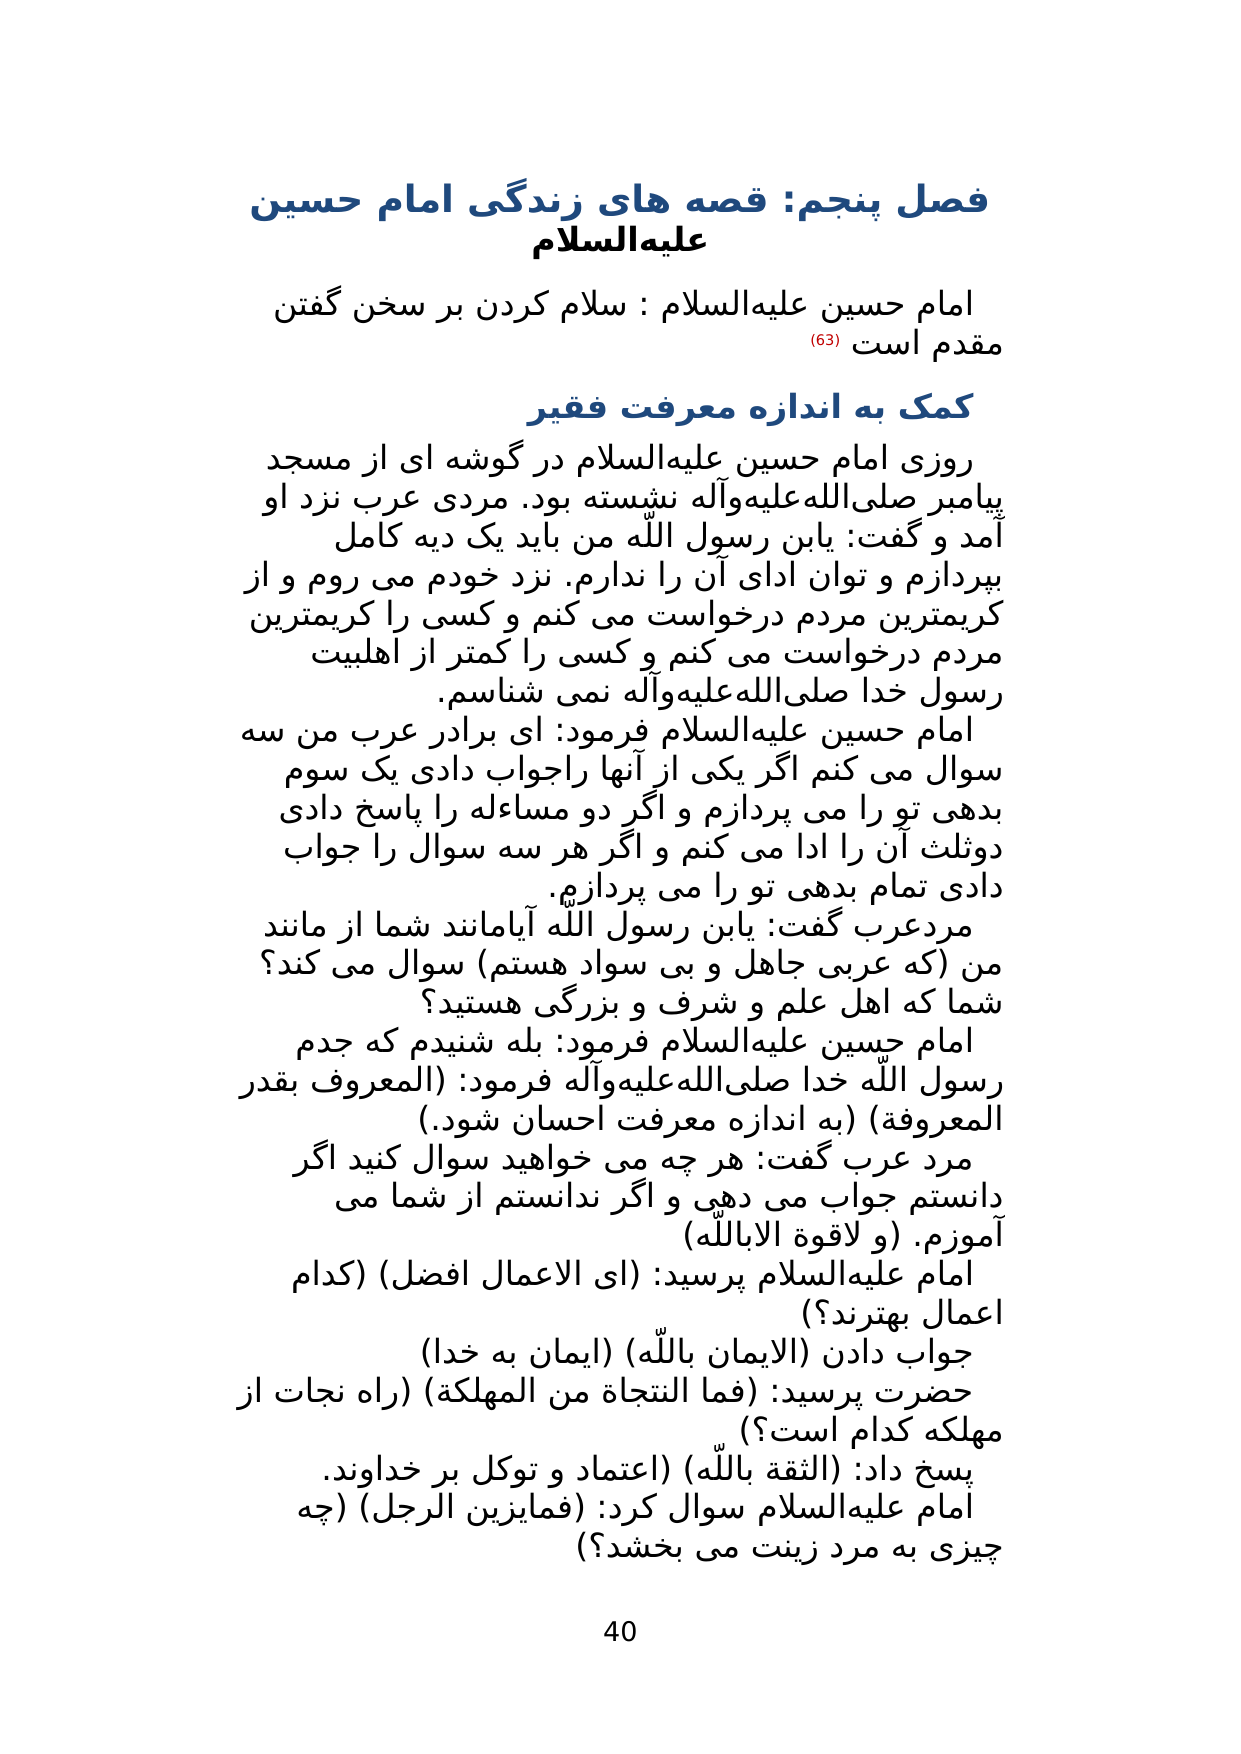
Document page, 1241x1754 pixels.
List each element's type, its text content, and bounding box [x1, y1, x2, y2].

text روزی امام حسین عليه‌السلام در گوشه ای از مسجد پیامبر صلى‌الله‌عليه‌وآله نشسته بود. مردی عرب نزد او آمد و گفت: یابن رسول اللّه من باید یک دیه کامل بپردازم و توان ادای آن را ندارم. نزد خودم می روم و از کریمترین مردم درخواست می کنم و کسی را کریمترین مردم درخواست می کنم و کسی را کمتر از اهلبیت رسول خدا صلى‌الله‌عليه‌وآله نمی شناسم. [236, 439, 1004, 711]
subtitle کمک به اندازه معرفت فقیر [236, 387, 1004, 426]
text امام حسین عليه‌السلام : سلام کردن بر سخن گفتن مقدم است (63) [236, 285, 1004, 362]
text مردعرب گفت: یابن رسول اللّه آیامانند شما از مانند من (که عربی جاهل و بی سواد هستم) سوال می کند؟ شما که اهل علم و شرف و بزرگی هستید؟ [236, 905, 1004, 1022]
text امام حسین عليه‌السلام فرمود: ای برادر عرب من سه سوال می کنم اگر یکی از آنها راجواب دادی یک سوم بدهی تو را می پردازم و اگر دو مساءله را پاسخ دادی دوثلث آن را ادا می کنم و اگر هر سه سوال را جواب دادی تمام بدهی تو را می پردازم. [236, 711, 1004, 905]
text حضرت پرسید: (فما النتجاة من المهلکة) (راه نجات از مهلکه کدام است؟) [236, 1371, 1004, 1449]
text امام عليه‌السلام پرسید: (ای الاعمال افضل) (کدام اعمال بهترند؟) [236, 1255, 1004, 1332]
text مرد عرب گفت: هر چه می خواهید سوال کنید اگر دانستم جواب می دهی و اگر ندانستم از شما می آموزم. (و لاقوة الاباللّه) [236, 1138, 1004, 1255]
text امام حسین عليه‌السلام فرمود: بله شنیدم که جدم رسول اللّه خدا صلى‌الله‌عليه‌وآله فرمود: (المعروف بقدر المعروفة) (به اندازه معرفت احسان شود.) [236, 1022, 1004, 1138]
text امام عليه‌السلام سوال کرد: (فمایزین الرجل) (چه چیزی به مرد زینت می بخشد؟) [236, 1488, 1004, 1566]
subtitle فصل پنجم: قصه های زندگی امام حسین عليه‌السلام [236, 177, 1004, 260]
text پسخ داد: (الثقة باللّه) (اعتماد و توکل بر خداوند. [236, 1449, 1004, 1488]
text جواب دادن (الایمان باللّه) (ایمان به خدا) [236, 1332, 1004, 1371]
